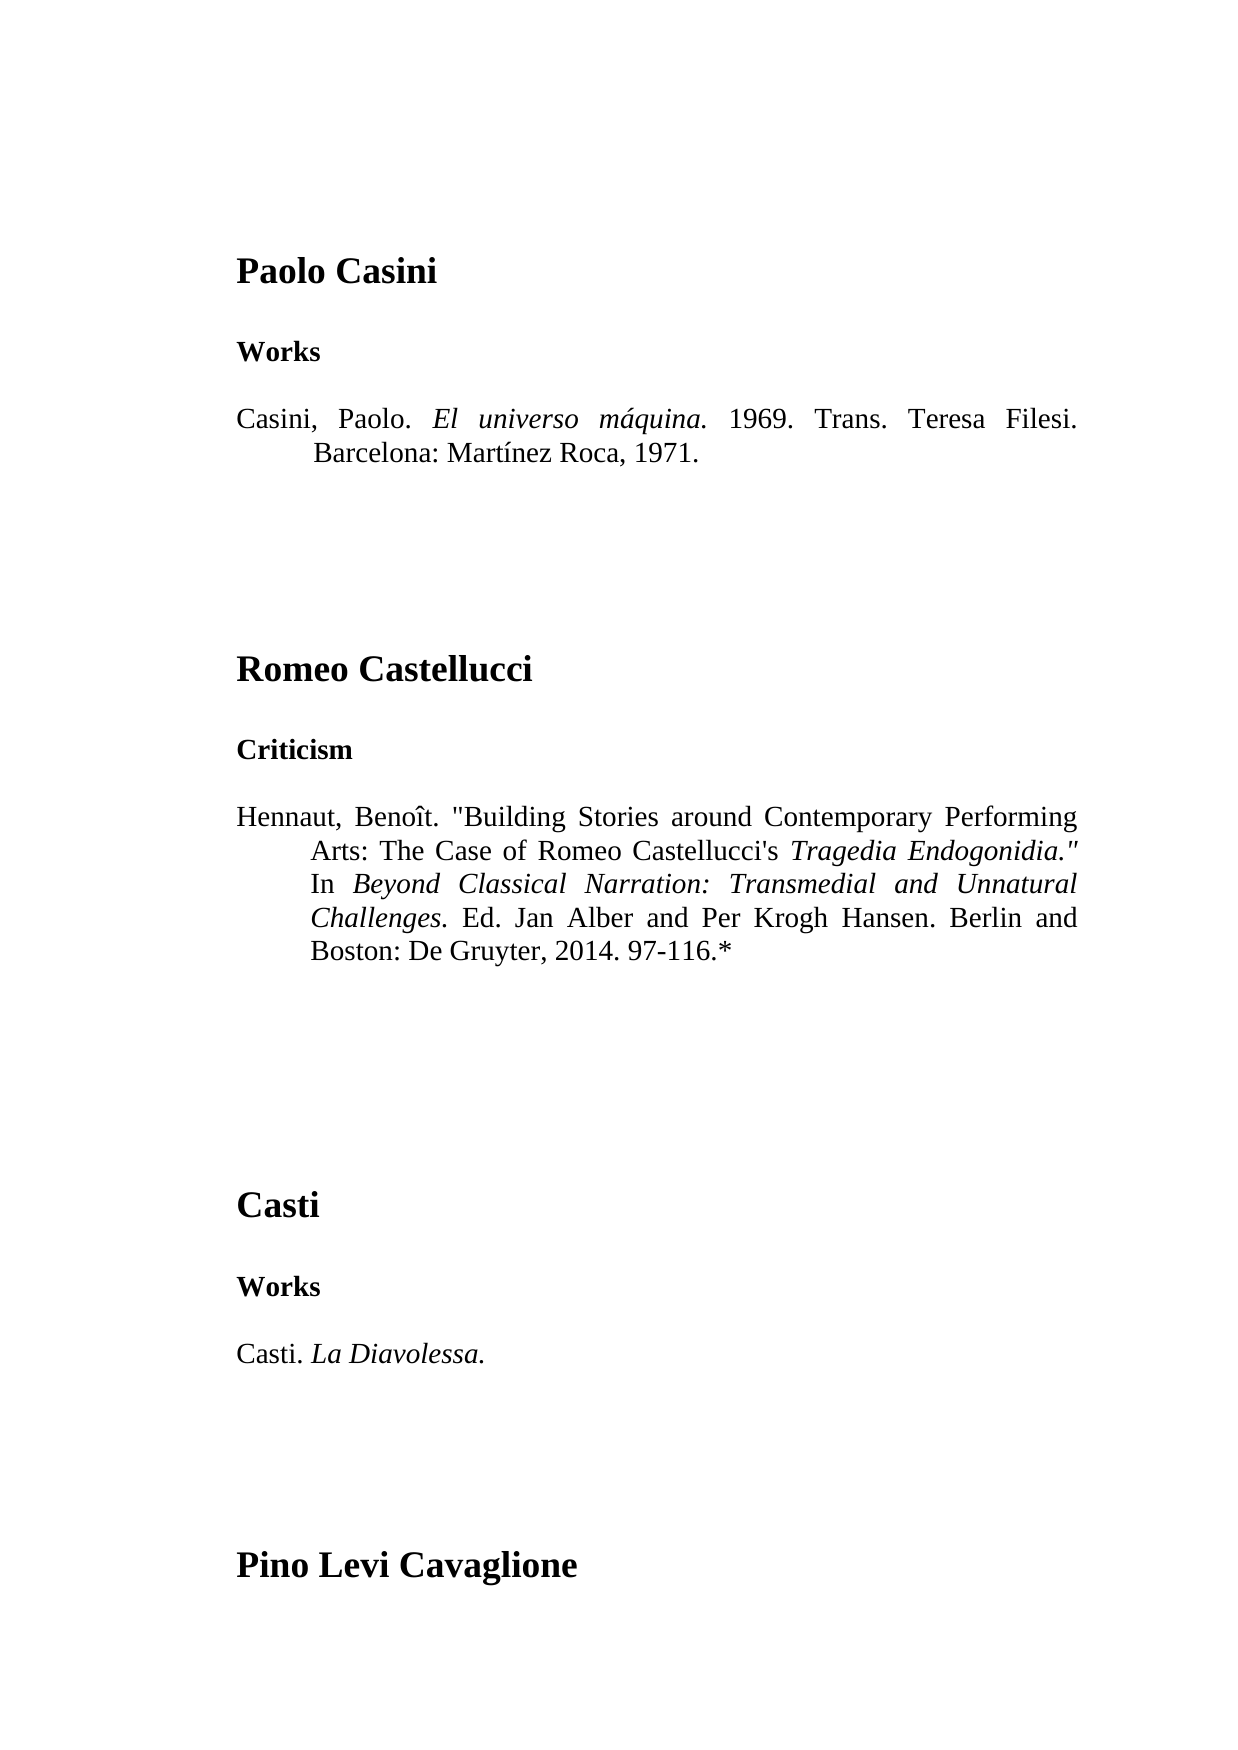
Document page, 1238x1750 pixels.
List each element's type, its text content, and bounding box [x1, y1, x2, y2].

text Pino Levi Cavaglione [236, 1542, 1078, 1585]
text Romeo Castellucci [236, 646, 1078, 689]
text Works [236, 334, 1078, 368]
text Casti [236, 1183, 1078, 1226]
text Criticism [236, 732, 1078, 766]
text Hennaut, Benoît. "Building Stories around Contemporary Performing Arts: The Case of Romeo Castellucci's Tragedia Endogonidia." In Beyond Classical Narration: Transmedial and Unnatural Challenges. Ed. Jan Alber and Per Krogh Hansen. Berlin and Boston: De Gruyter, 2014. 97-116.* [236, 799, 1078, 967]
text Casini, Paolo. El universo máquina. 1969. Trans. Teresa Filesi. Barcelona: Martínez Roca, 1971. [236, 402, 1078, 469]
text Casti. La Diavolessa. [236, 1336, 1078, 1369]
text Paolo Casini [236, 248, 1078, 291]
text Works [236, 1269, 1078, 1302]
